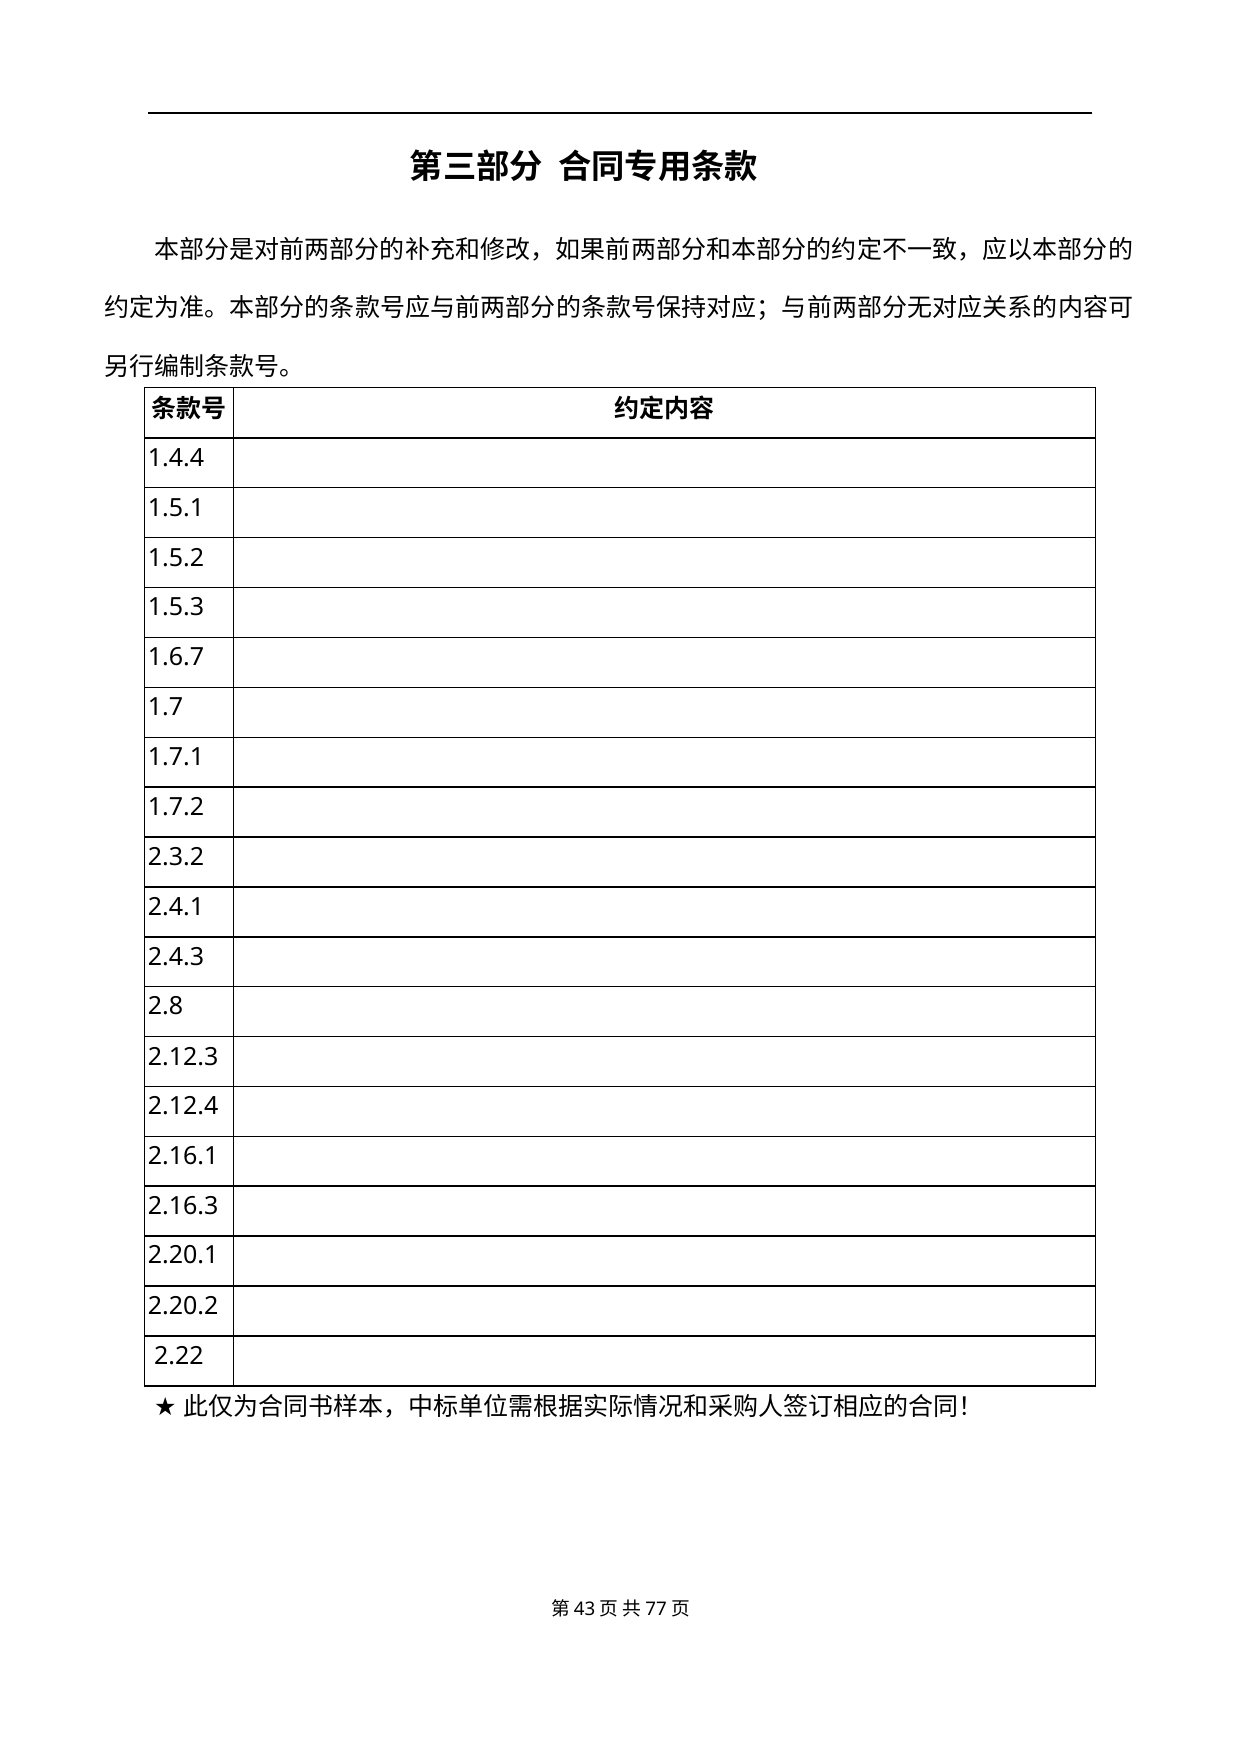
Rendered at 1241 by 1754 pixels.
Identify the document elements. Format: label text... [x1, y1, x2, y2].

table_cell [234, 439, 1095, 487]
table_cell [234, 788, 1095, 836]
table_cell 2.20.1 [145, 1237, 233, 1285]
table_cell [234, 1037, 1095, 1086]
table_cell [234, 488, 1095, 537]
table_cell 1.7 [145, 688, 233, 736]
table_cell [234, 738, 1095, 786]
table_cell [234, 987, 1095, 1036]
table_cell [234, 1237, 1095, 1285]
table_cell 2.22 [145, 1337, 233, 1385]
table_cell 2.12.4 [145, 1087, 233, 1136]
table_cell 1.5.2 [145, 538, 233, 587]
table_cell [234, 938, 1095, 986]
table_cell [234, 588, 1095, 637]
table_cell 2.20.2 [145, 1287, 233, 1335]
table_header 约定内容 [234, 388, 1095, 437]
table_cell [234, 638, 1095, 686]
table_header 条款号 [145, 388, 233, 437]
table_cell [234, 1337, 1095, 1385]
table_cell [234, 688, 1095, 736]
text 第三部分 合同专用条款 [148, 139, 1092, 188]
table_cell 1.4.4 [145, 439, 233, 487]
table_cell 2.4.3 [145, 938, 233, 986]
table_cell [234, 1087, 1095, 1136]
text ★ 此仅为合同书样本，中标单位需根据实际情况和采购人签订相应的合同！ [104, 1387, 1136, 1423]
table_cell [234, 1137, 1095, 1185]
table_cell 1.6.7 [145, 638, 233, 686]
table_cell 2.8 [145, 987, 233, 1036]
table_cell 2.12.3 [145, 1037, 233, 1086]
table_cell 2.16.1 [145, 1137, 233, 1185]
table_cell [234, 538, 1095, 587]
table_cell 1.5.1 [145, 488, 233, 537]
table_cell 1.7.1 [145, 738, 233, 786]
table_cell 2.3.2 [145, 838, 233, 886]
table_cell 2.4.1 [145, 888, 233, 936]
table_cell 1.5.3 [145, 588, 233, 637]
table_cell [234, 888, 1095, 936]
table_cell [234, 838, 1095, 886]
text 本部分是对前两部分的补充和修改，如果前两部分和本部分的约定不一致，应以本部分的约定为准。本部分的条款号应与前两部分的条款号保持对应；与前两部分无对应关系的内容可另行编制条款号。 [104, 212, 1136, 387]
table_cell [234, 1187, 1095, 1235]
table_cell 1.7.2 [145, 788, 233, 836]
table_cell 2.16.3 [145, 1187, 233, 1235]
table_cell [234, 1287, 1095, 1335]
